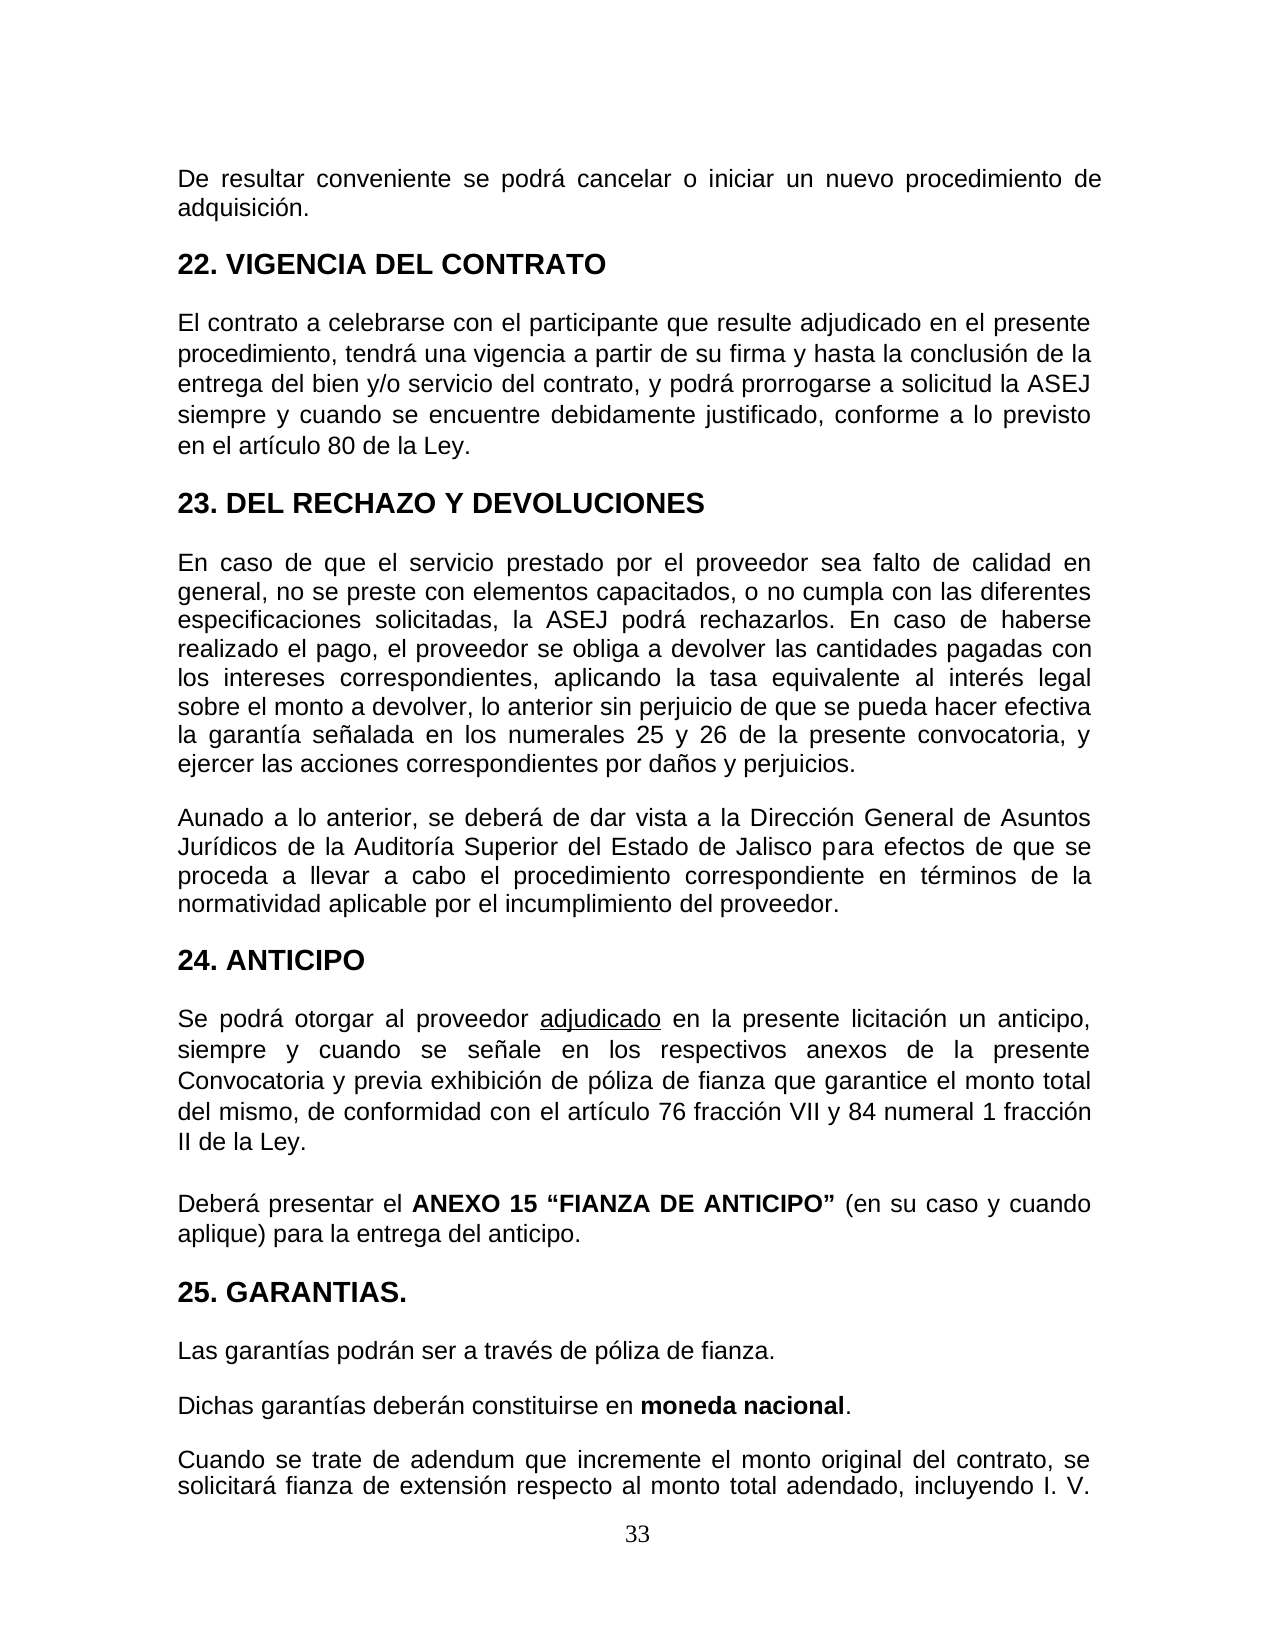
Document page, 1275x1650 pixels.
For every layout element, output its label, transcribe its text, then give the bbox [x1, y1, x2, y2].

text El contrato a celebrarse con el participante que resulte adjudicado en el presente procedimiento, tendrá una vigencia a partir de su firma y hasta la conclusión de la entrega del bien y/o servicio del contrato, y podrá prorrogarse a solicitud la ASEJ siempre y cuando se encuentre debidamente justificado, conforme a lo previsto en el artículo 80 de la Ley. [177, 308, 1091, 459]
subtitle 23. DEL RECHAZO Y DEVOLUCIONES [177, 487, 1098, 520]
subtitle 24. ANTICIPO [177, 943, 1098, 977]
text Dichas garantías deberán constituirse en moneda nacional. [177, 1391, 1073, 1420]
text Se podrá otorgar al proveedor adjudicado en la presente licitación un anticipo, siempre y cuando se señale en los respectivos anexos de la presente Convocatoria y previa exhibición de póliza de fianza que garantice el monto total del mismo, de conformidad con el artículo 76 fracción VII y 84 numeral 1 fracción II de la Ley. [177, 1004, 1092, 1156]
subtitle 25. GARANTIAS. [177, 1275, 1098, 1309]
text De resultar conveniente se podrá cancelar o iniciar un nuevo procedimiento de adquisición. [177, 164, 1103, 222]
text Las garantías podrán ser a través de póliza de fianza. [177, 1336, 1092, 1365]
text En caso de que el servicio prestado por el proveedor sea falto de calidad en general, no se preste con elementos capacitados, o no cumpla con las diferentes especificaciones solicitadas, la ASEJ podrá rechazarlos. En caso de haberse realizado el pago, el proveedor se obliga a devolver las cantidades pagadas con los intereses correspondientes, aplicando la tasa equivalente al interés legal sobre el monto a devolver, lo anterior sin perjuicio de que se pueda hacer efectiva la garantía señalada en los numerales 25 y 26 de la presente convocatoria, y ejercer las acciones correspondientes por daños y perjuicios. [177, 548, 1092, 778]
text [177, 1447, 1091, 1499]
text Deberá presentar el ANEXO 15 “FIANZA DE ANTICIPO” (en su caso y cuando aplique) para la entrega del anticipo. [177, 1189, 1092, 1248]
text Aunado a lo anterior, se deberá de dar vista a la Dirección General de Asuntos Jurídicos de la Auditoría Superior del Estado de Jalisco para efectos de que se proceda a llevar a cabo el procedimiento correspondiente en términos de la normatividad aplicable por el incumplimiento del proveedor. [177, 804, 1092, 918]
subtitle 22. VIGENCIA DEL CONTRATO [177, 247, 1098, 280]
